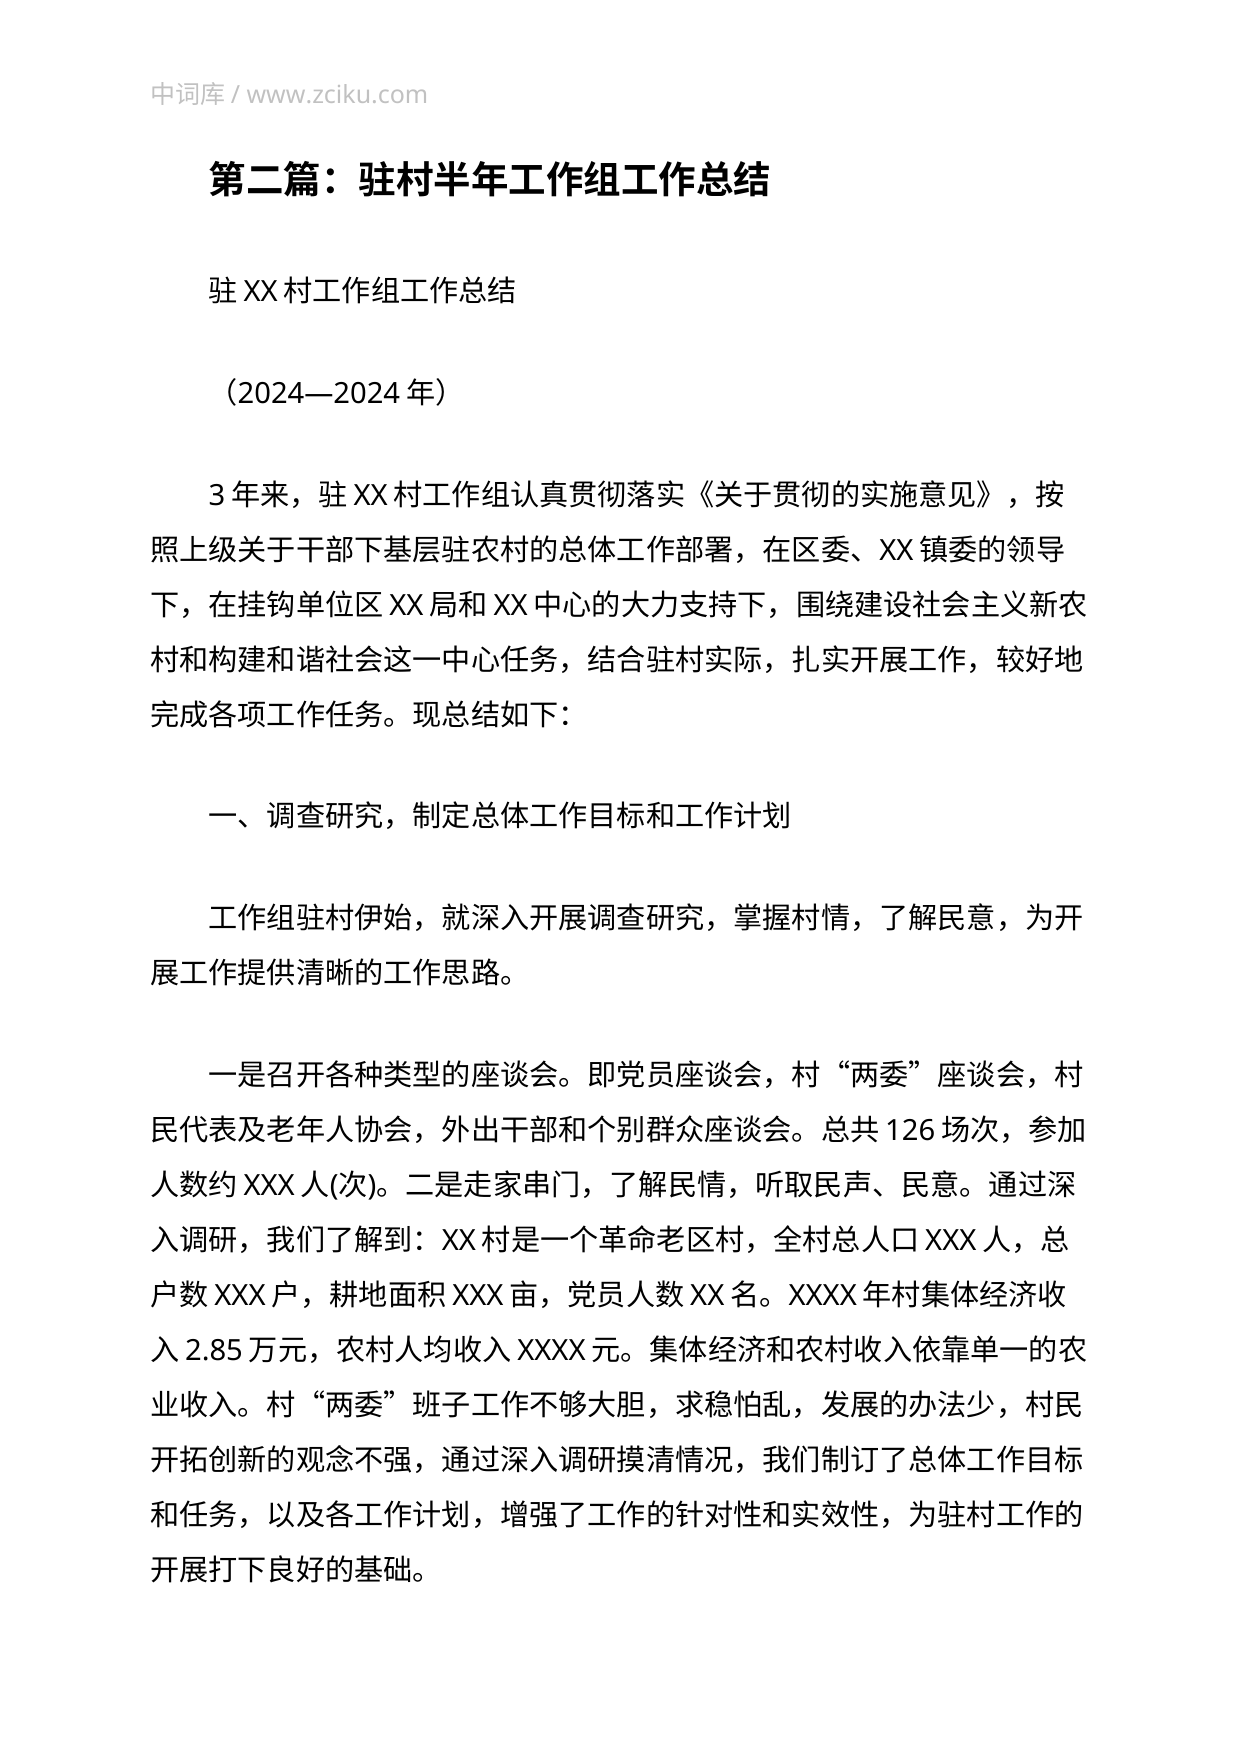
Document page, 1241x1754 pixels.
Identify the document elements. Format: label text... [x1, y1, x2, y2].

text 一、调查研究，制定总体工作目标和工作计划 [150, 793, 1090, 835]
text 工作组驻村伊始，就深入开展调查研究，掌握村情，了解民意，为开展工作提供清晰的工作思路。 [150, 895, 1090, 992]
text 第二篇：驻村半年工作组工作总结 [150, 150, 1090, 204]
text （2024—2024年） [150, 369, 1090, 412]
text 一是召开各种类型的座谈会。即党员座谈会，村“两委”座谈会，村民代表及老年人协会，外出干部和个别群众座谈会。总共126场次，参加人数约XXX人(次)。二是走家串门，了解民情，听取民声、民意。通过深入调研，我们了解到：XX村是一个革命老区村，全村总人口XXX人，总户数XXX户，耕地面积XXX亩，党员人数XX名。XXXX年村集体经济收入2.85万元，农村人均收入XXXX元。集体经济和农村收入依靠单一的农业收入。村“两委”班子工作不够大胆，求稳怕乱，发展的办法少，村民开拓创新的观念不强，通过深入调研摸清情况，我们制订了总体工作目标和任务，以及各工作计划，增强了工作的针对性和实效性，为驻村工作的开展打下良好的基础。 [150, 1051, 1090, 1588]
text 3年来，驻XX村工作组认真贯彻落实《关于贯彻的实施意见》，按照上级关于干部下基层驻农村的总体工作部署，在区委、XX镇委的领导下，在挂钩单位区XX局和XX中心的大力支持下，围绕建设社会主义新农村和构建和谐社会这一中心任务，结合驻村实际，扎实开展工作，较好地完成各项工作任务。现总结如下： [150, 471, 1090, 733]
text 驻XX村工作组工作总结 [150, 267, 1090, 310]
